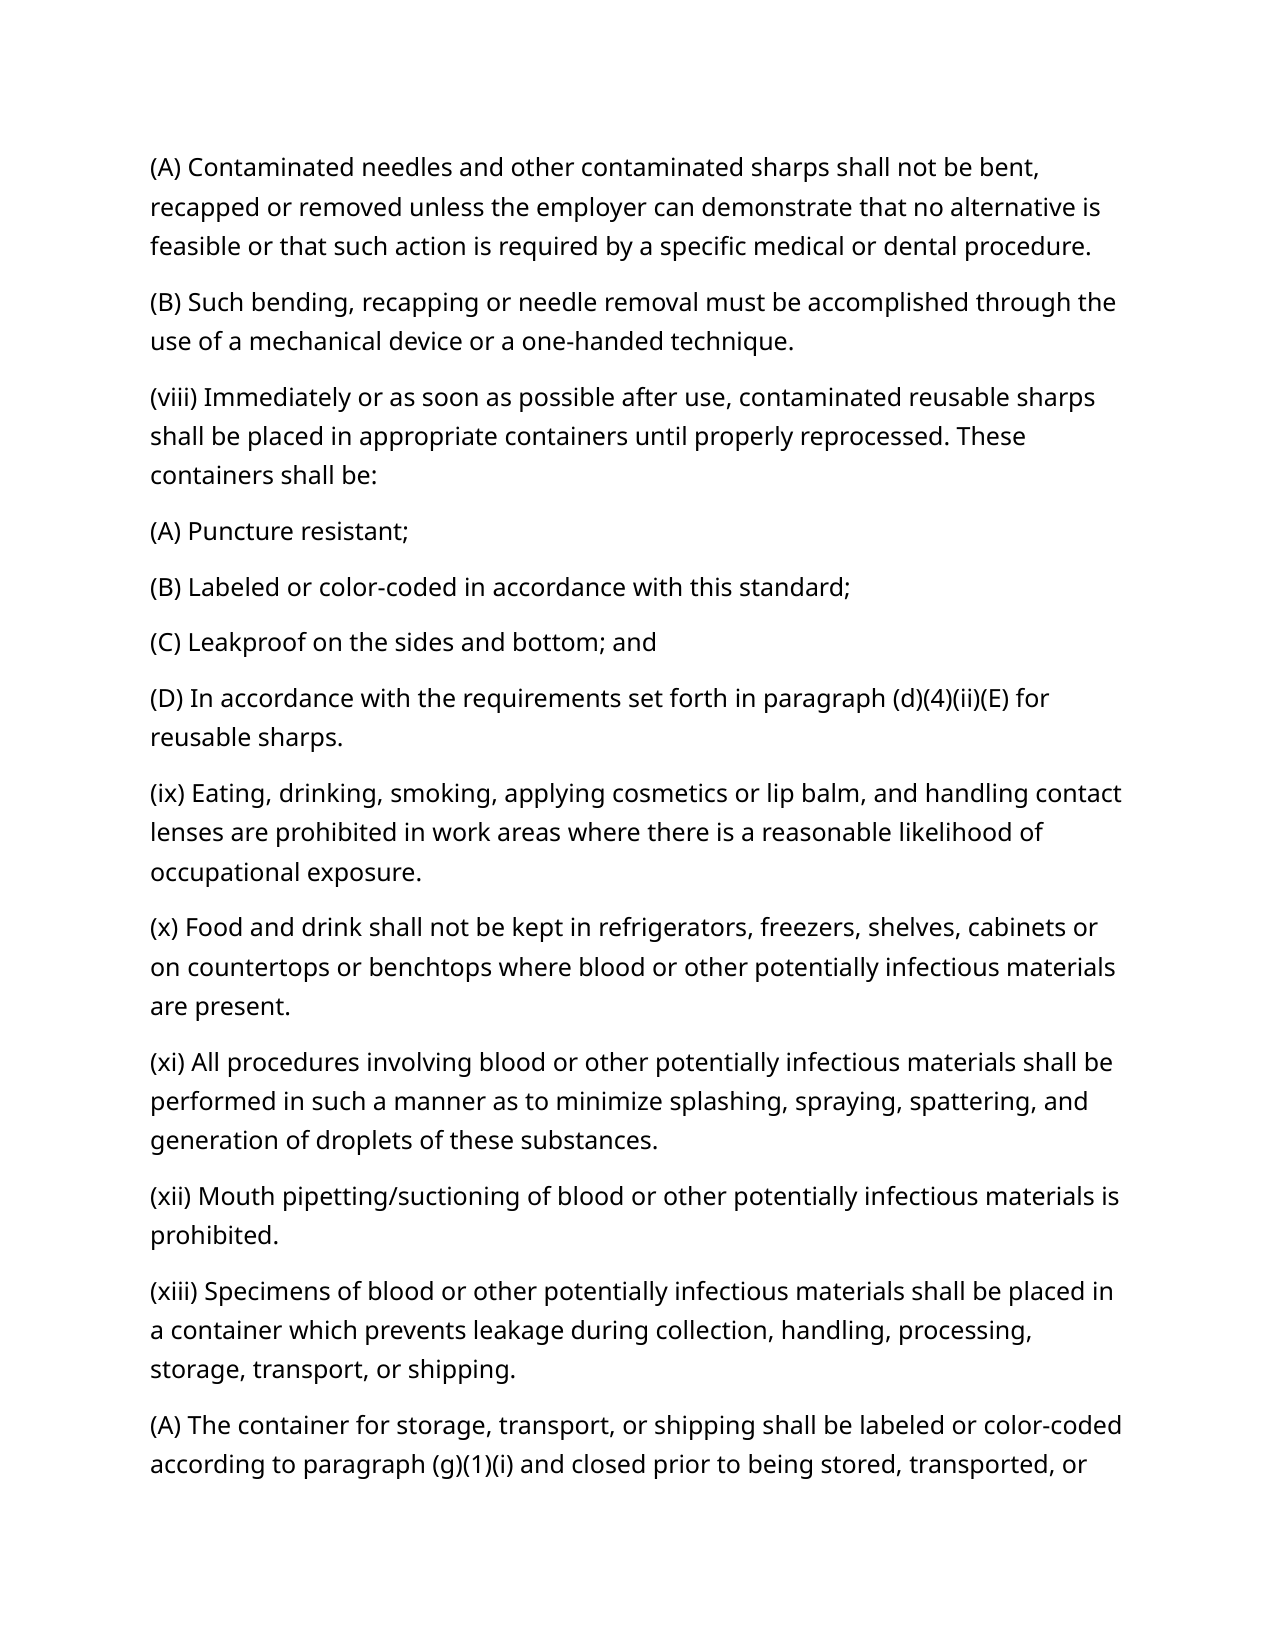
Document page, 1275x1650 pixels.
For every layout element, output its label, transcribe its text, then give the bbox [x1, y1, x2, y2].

text (viii) Immediately or as soon as possible after use, contaminated reusable sharps shall be placed in appropriate containers until properly reprocessed. These containers shall be: [150, 379, 1125, 492]
text (xiii) Specimens of blood or other potentially infectious materials shall be placed in a container which prevents leakage during collection, handling, processing, storage, transport, or shipping. [150, 1273, 1125, 1386]
text (D) In accordance with the requirements set forth in paragraph (d)(4)(ii)(E) for reusable sharps. [150, 681, 1125, 754]
text (A) Puncture resistant; [150, 513, 1125, 547]
text (xii) Mouth pipetting/suctioning of blood or other potentially infectious materials is prohibited. [150, 1178, 1125, 1252]
text (ix) Eating, drinking, smoking, applying cosmetics or lip balm, and handling contact lenses are prohibited in work areas where there is a reasonable likelihood of occupational exposure. [150, 776, 1125, 888]
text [150, 1407, 1125, 1481]
text (x) Food and drink shall not be kept in refrigerators, freezers, shelves, cabinets or on countertops or benchtops where blood or other potentially infectious materials are present. [150, 910, 1125, 1022]
text (B) Such bending, recapping or needle removal must be accomplished through the use of a mechanical device or a one-handed technique. [150, 284, 1125, 357]
text (B) Labeled or color-coded in accordance with this standard; [150, 569, 1125, 603]
text (C) Leakproof on the sides and bottom; and [150, 625, 1125, 659]
text (xi) All procedures involving blood or other potentially infectious materials shall be performed in such a manner as to minimize splashing, spraying, spattering, and generation of droplets of these substances. [150, 1044, 1125, 1157]
text (A) Contaminated needles and other contaminated sharps shall not be bent, recapped or removed unless the employer can demonstrate that no alternative is feasible or that such action is required by a specific medical or dental procedure. [150, 150, 1125, 262]
